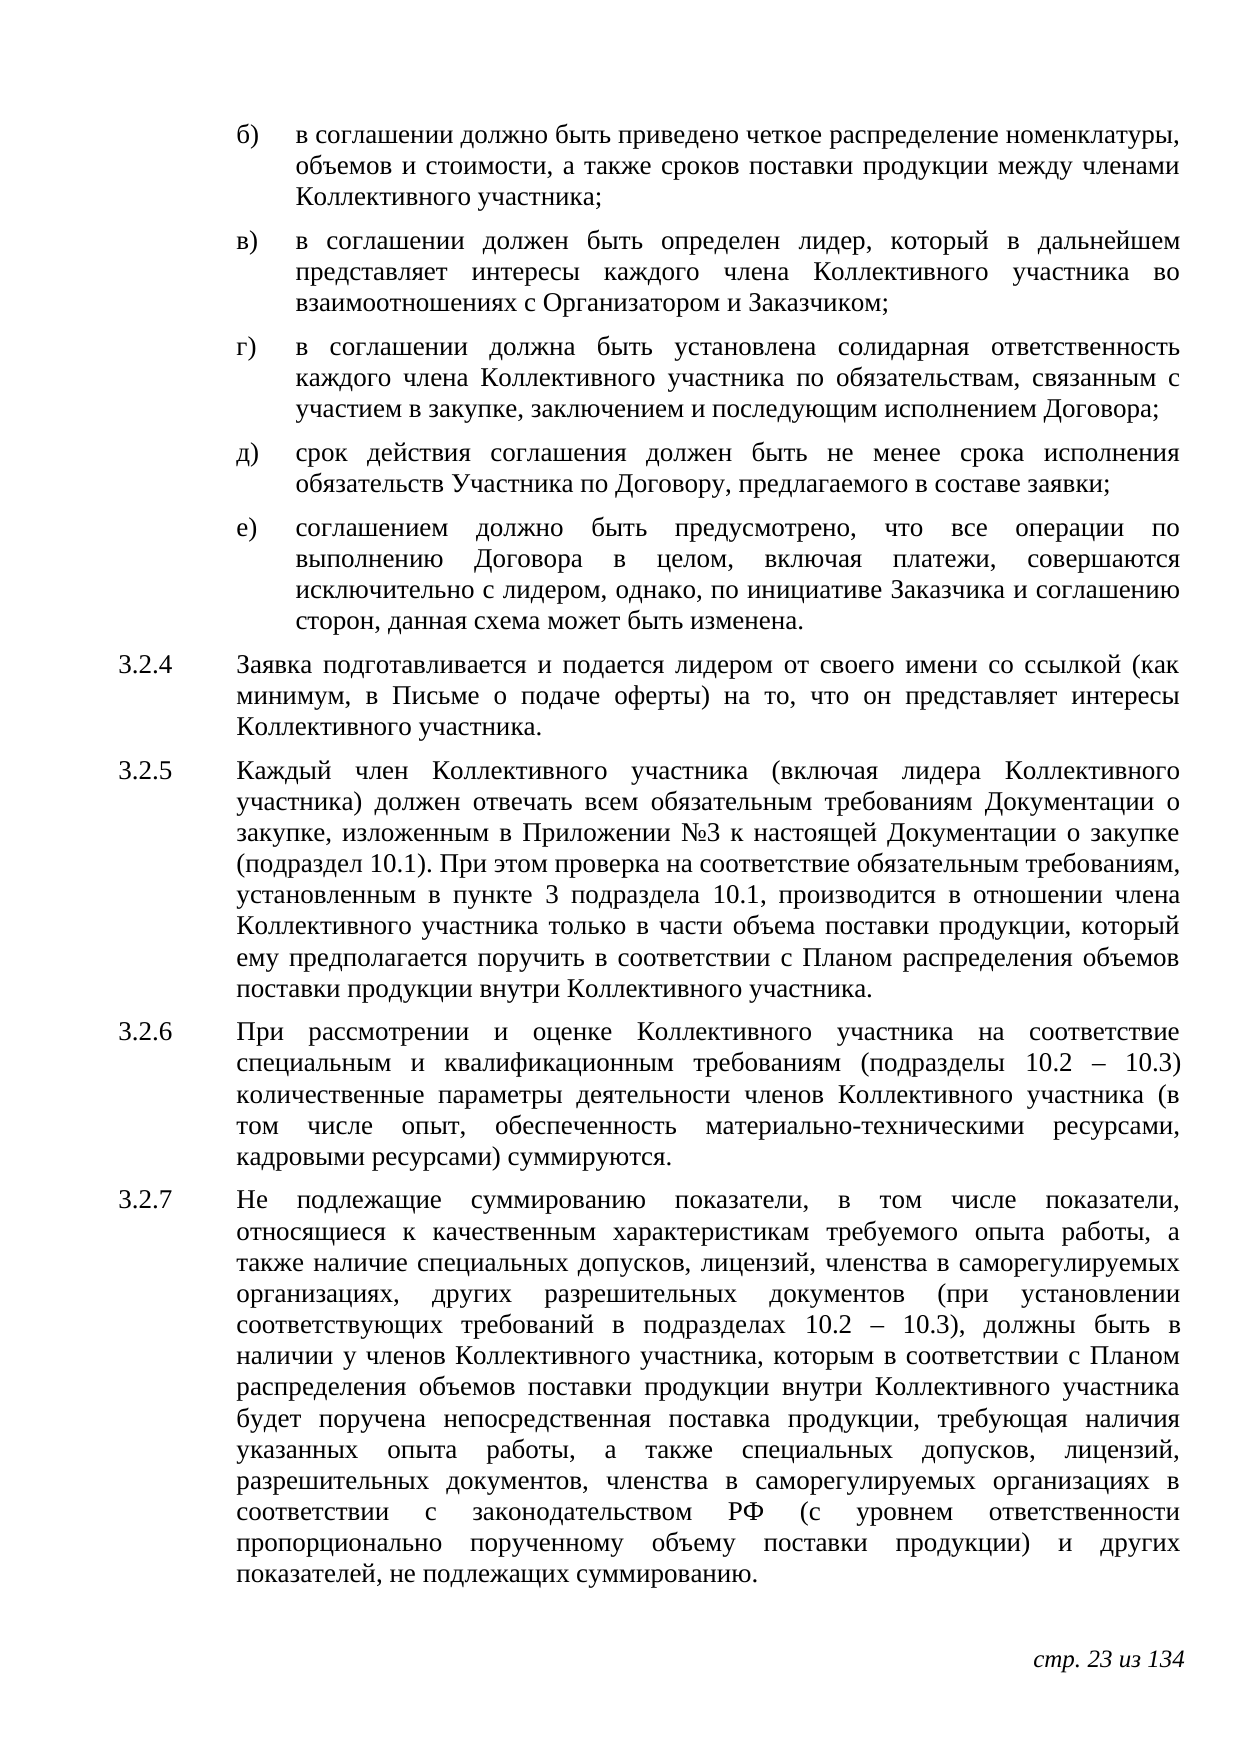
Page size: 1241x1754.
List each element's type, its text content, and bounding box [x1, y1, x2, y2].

text срок действия соглашения должен быть не менее срока исполнения обязательств Участника по Договору, предлагаемого в составе заявки; [236, 436, 1181, 498]
text в соглашении должно быть приведено четкое распределение номенклатуры, объемов и стоимости, а также сроков поставки продукции между членами Коллективного участника; [236, 118, 1181, 212]
text соглашением должно быть предусмотрено, что все операции по выполнению Договора в целом, включая платежи, совершаются исключительно с лидером, однако, по инициативе Заказчика и соглашению сторон, данная схема может быть изменена. [236, 511, 1181, 635]
text Каждый член Коллективного участника (включая лидера Коллективного участника) должен отвечать всем обязательным требованиям Документации о закупке, изложенным в Приложении №3 к настоящей Документации о закупке (подраздел 10.1). При этом проверка на соответствие обязательным требованиям, установленным в пункте 3 подраздела 10.1, производится в отношении члена Коллективного участника только в части объема поставки продукции, который ему предполагается поручить в соответствии с Планом распределения объемов поставки продукции внутри Коллективного участника. [118, 754, 1181, 1003]
text в соглашении должна быть установлена солидарная ответственность каждого члена Коллективного участника по обязательствам, связанным с участием в закупке, заключением и последующим исполнением Договора; [236, 330, 1181, 423]
text Не подлежащие суммированию показатели, в том числе показатели, относящиеся к качественным характеристикам требуемого опыта работы, а также наличие специальных допусков, лицензий, членства в саморегулируемых организациях, других разрешительных документов (при установлении соответствующих требований в подразделах 10.2 – 10.3), должны быть в наличии у членов Коллективного участника, которым в соответствии с Планом распределения объемов поставки продукции внутри Коллективного участника будет поручена непосредственная поставка продукции, требующая наличия указанных опыта работы, а также специальных допусков, лицензий, разрешительных документов, членства в саморегулируемых организациях в соответствии с законодательством РФ (с уровнем ответственности пропорционально порученному объему поставки продукции) и других показателей, не подлежащих суммированию. [118, 1184, 1181, 1588]
text Заявка подготавливается и подается лидером от своего имени со ссылкой (как минимум, в Письме о подаче оферты) на то, что он представляет интересы Коллективного участника. [118, 648, 1181, 741]
text При рассмотрении и оценке Коллективного участника на соответствие специальным и квалификационным требованиям (подразделы 10.2 – 10.3) количественные параметры деятельности членов Коллективного участника (в том числе опыт, обеспеченность материально-техническими ресурсами, кадровыми ресурсами) суммируются. [118, 1015, 1181, 1171]
text в соглашении должен быть определен лидер, который в дальнейшем представляет интересы каждого члена Коллективного участника во взаимоотношениях с Организатором и Заказчиком; [236, 224, 1181, 317]
